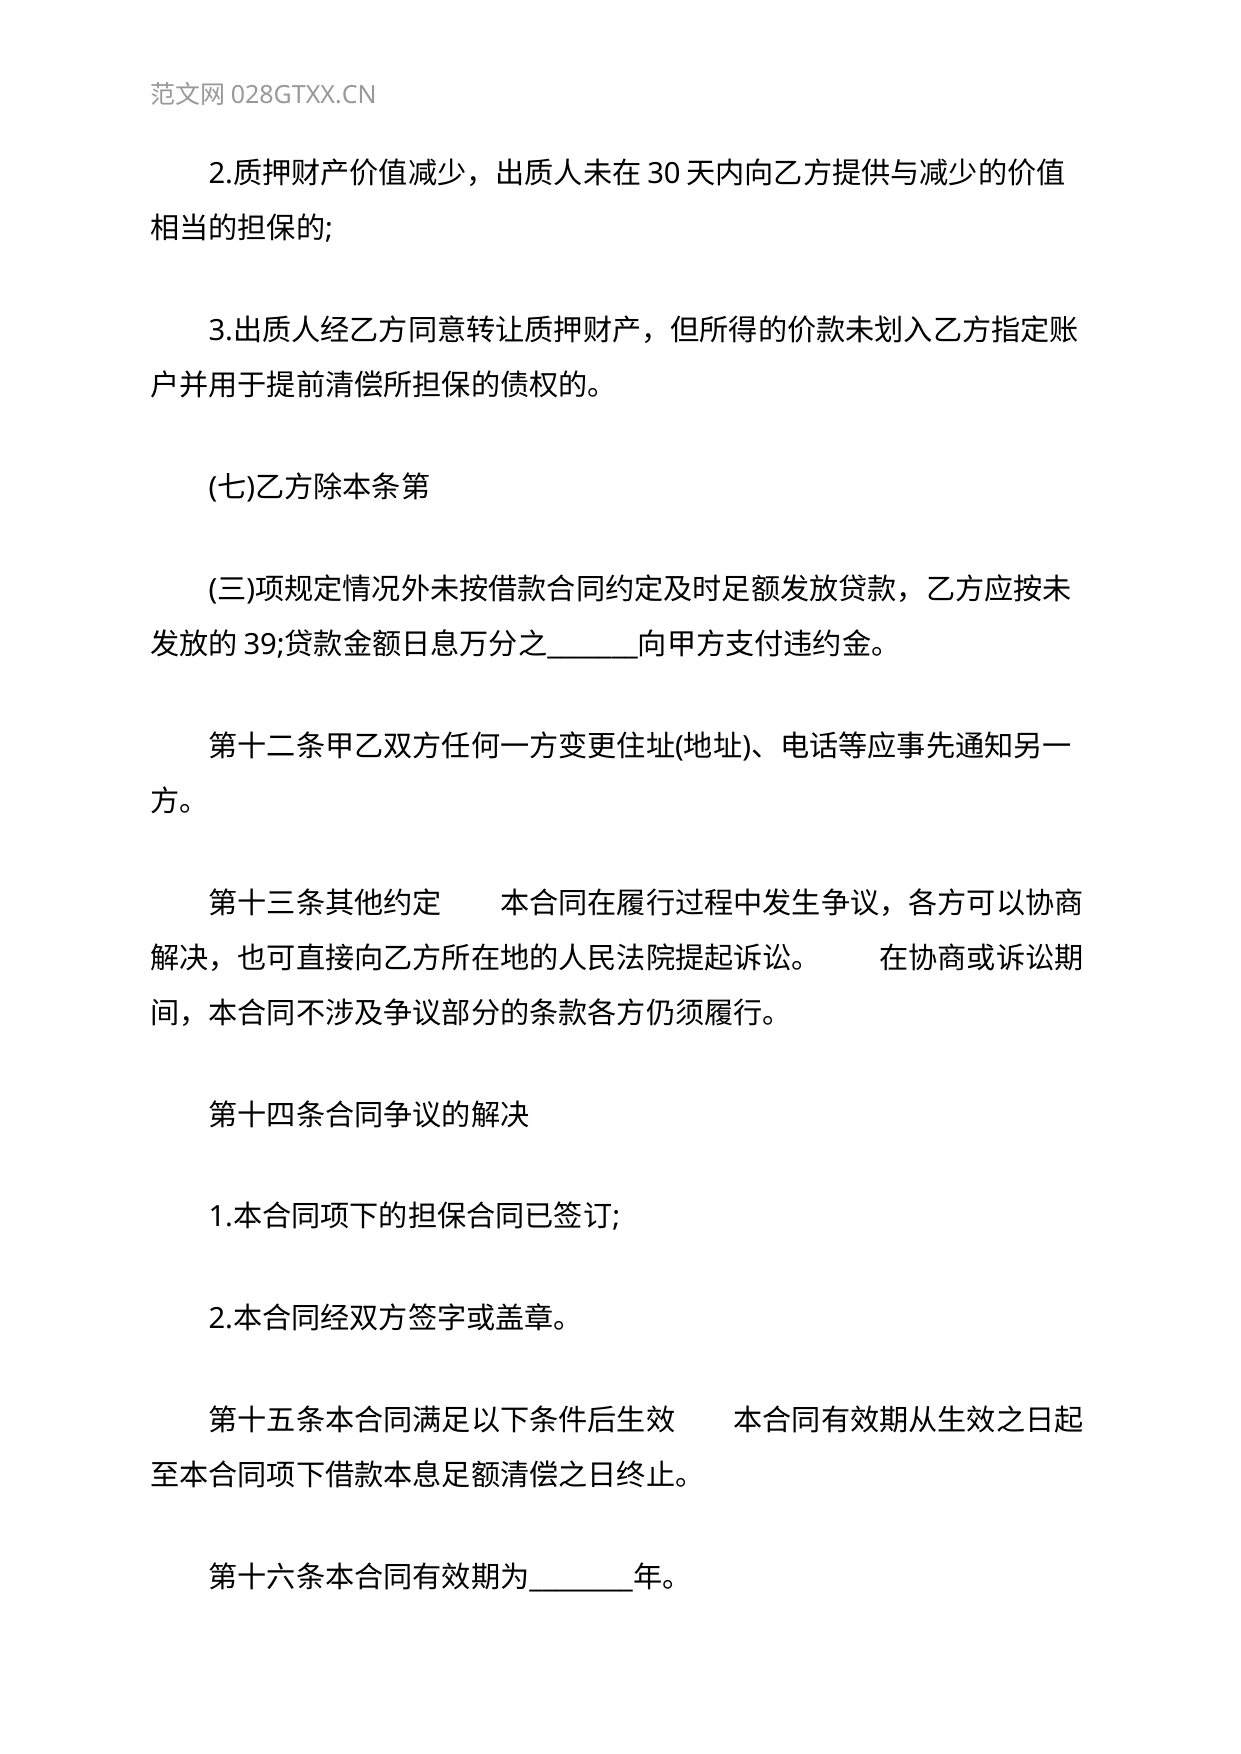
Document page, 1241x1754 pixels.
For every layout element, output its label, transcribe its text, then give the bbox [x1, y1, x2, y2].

text 2.本合同经双方签字或盖章。 [150, 1295, 1090, 1337]
text 第十五条本合同满足以下条件后生效 本合同有效期从生效之日起至本合同项下借款本息足额清偿之日终止。 [150, 1397, 1090, 1494]
text 1.本合同项下的担保合同已签订; [150, 1193, 1090, 1235]
text 第十三条其他约定 本合同在履行过程中发生争议，各方可以协商解决，也可直接向乙方所在地的人民法院提起诉讼。 在协商或诉讼期间，本合同不涉及争议部分的条款各方仍须履行。 [150, 879, 1090, 1032]
text 3.出质人经乙方同意转让质押财产，但所得的价款未划入乙方指定账户并用于提前清偿所担保的债权的。 [150, 307, 1090, 404]
text 2.质押财产价值减少，出质人未在30天内向乙方提供与减少的价值相当的担保的; [150, 150, 1090, 247]
text (三)项规定情况外未按借款合同约定及时足额发放贷款，乙方应按未发放的39;贷款金额日息万分之_______向甲方支付违约金。 [150, 566, 1090, 663]
text 第十四条合同争议的解决 [150, 1091, 1090, 1133]
text (七)乙方除本条第 [150, 464, 1090, 506]
text 第十六条本合同有效期为________年。 [150, 1553, 1090, 1596]
text 第十二条甲乙双方任何一方变更住址(地址)、电话等应事先通知另一方。 [150, 723, 1090, 820]
